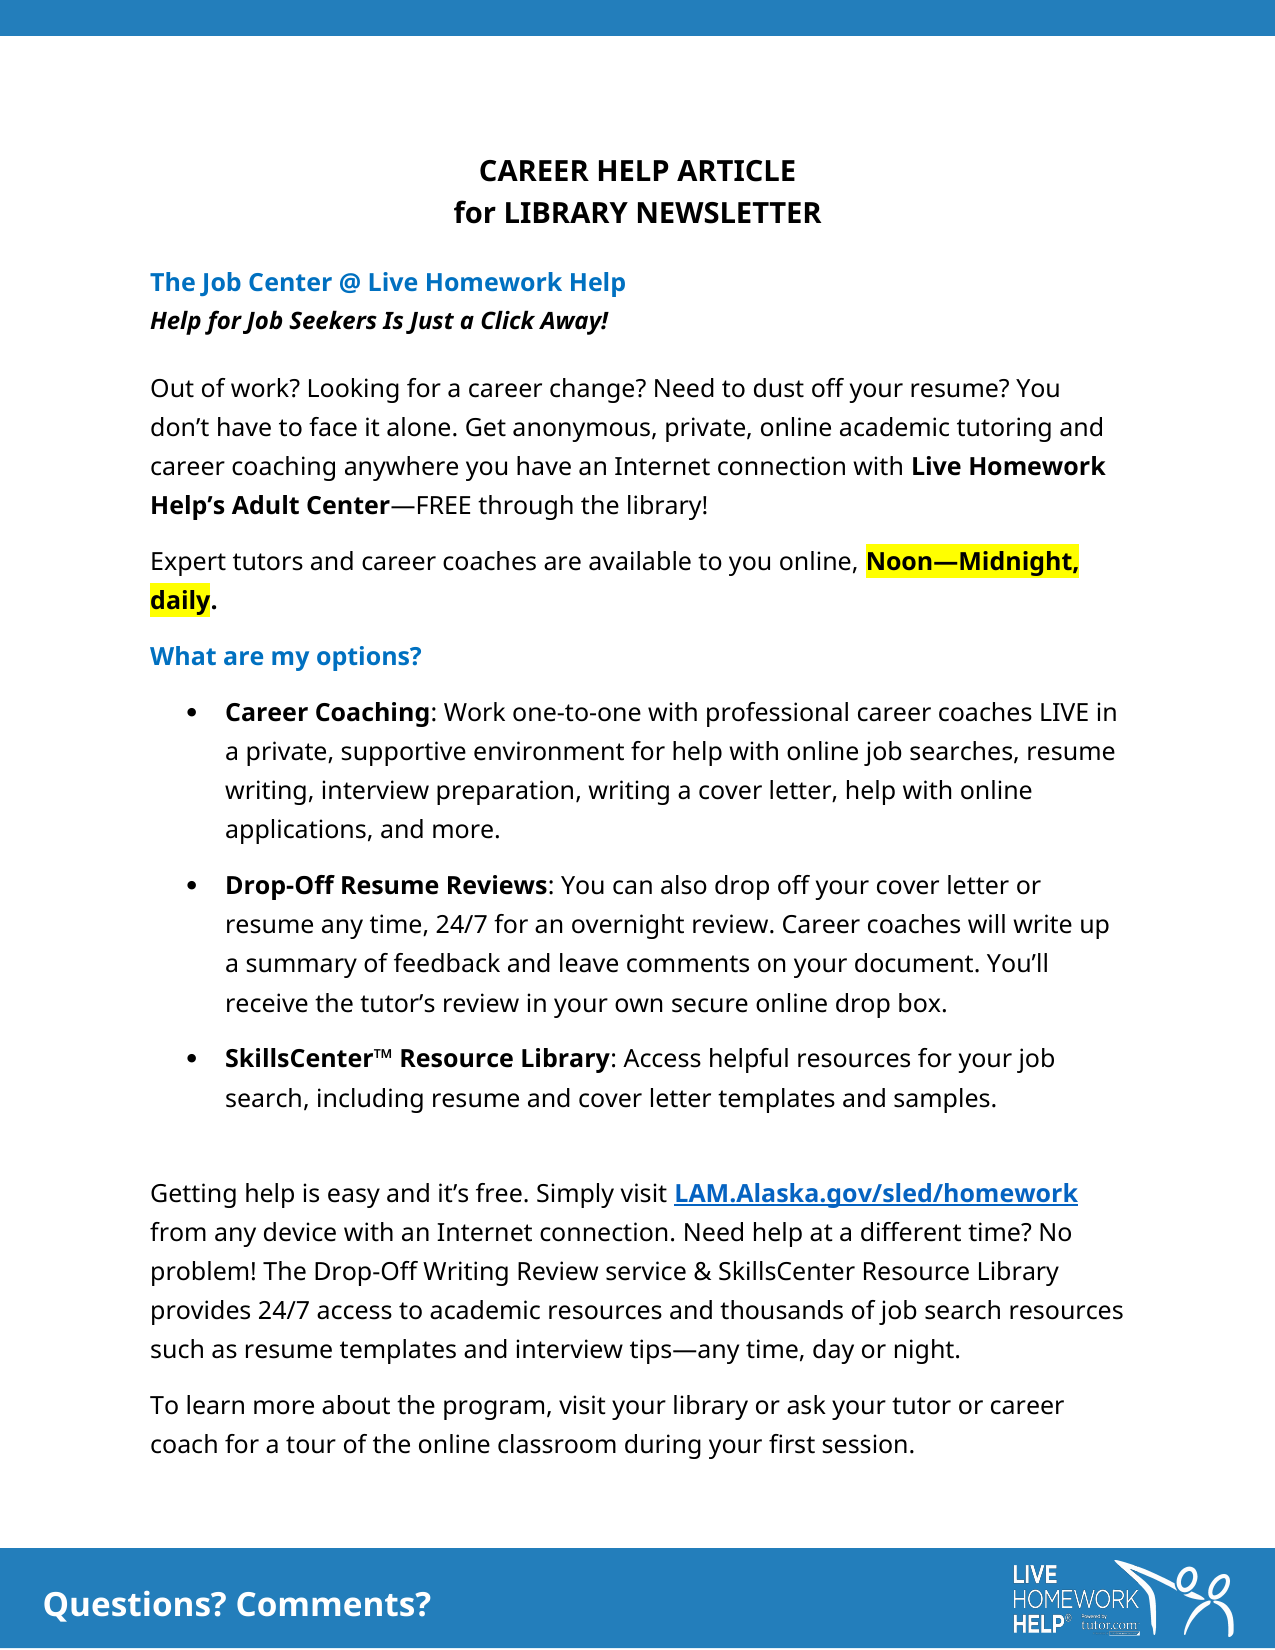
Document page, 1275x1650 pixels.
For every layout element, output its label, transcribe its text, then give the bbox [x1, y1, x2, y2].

picture [1012, 1560, 1234, 1637]
text CAREER HELP ARTICLE for LIBRARY NEWSLETTER [150, 150, 1125, 232]
text What are my options? [150, 638, 1125, 673]
text The Job Center @ Live Homework Help Help for Job Seekers Is Just a Click Away! [150, 265, 1125, 336]
text To learn more about the program, visit your library or ask your tutor or career coach for a tour of the online classroom during your first session. [150, 1388, 1125, 1493]
text Out of work? Looking for a career change? Need to dust off your resume? You don’t have to face it alone. Get anonymous, private, online academic tutoring and career coaching anywhere you have an Internet connection with Live Homework Help’s Adult Center—FREE through the library! [150, 370, 1125, 522]
list SkillsCenter™ Resource Library: Access helpful resources for your job search, including resume and cover letter templates and samples. [187, 1041, 1125, 1114]
text Expert tutors and career coaches are available to you online, Noon—Midnight, daily. [150, 543, 1125, 617]
text Getting help is easy and it’s free. Simply visit LAM.Alaska.gov/sled/homework from any device with an Internet connection. Need help at a different time? No problem! The Drop-Off Writing Review service & SkillsCenter Resource Library provides 24/7 access to academic resources and thousands of job search resources such as resume templates and interview tips—any time, day or night. [150, 1136, 1125, 1366]
list Drop-Off Resume Reviews: You can also drop off your cover letter or resume any time, 24/7 for an overnight review. Career coaches will write up a summary of feedback and leave comments on your document. You’ll receive the tutor’s review in your own secure online drop box. [187, 868, 1125, 1019]
list Career Coaching: Work one-to-one with professional career coaches LIVE in a private, supportive environment for help with online job searches, resume writing, interview preparation, writing a cover letter, help with online applications, and more. [187, 694, 1125, 846]
